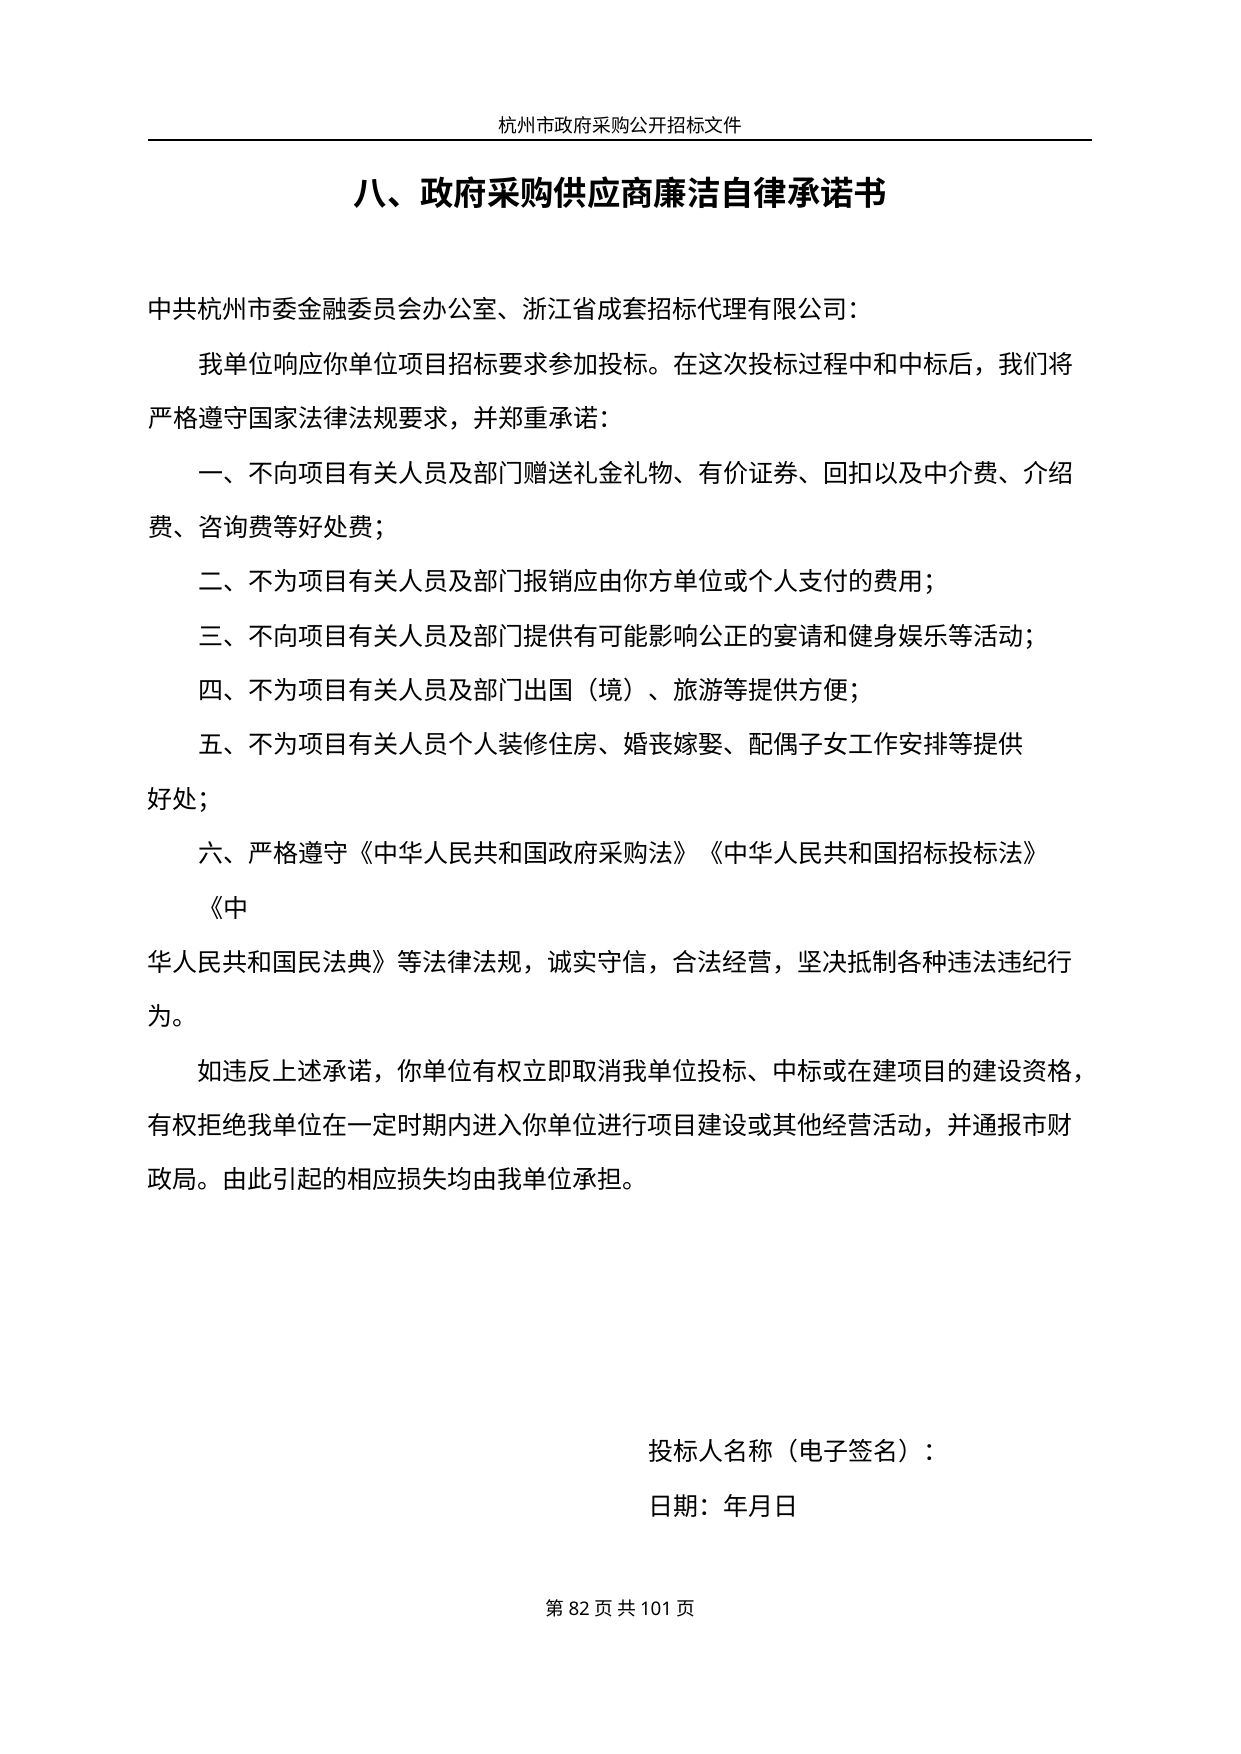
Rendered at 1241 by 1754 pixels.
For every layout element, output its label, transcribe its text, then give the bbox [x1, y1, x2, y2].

text 五、不为项目有关人员个人装修住房、婚丧嫁娶、配偶子女工作安排等提供 [198, 725, 1092, 761]
text 中共杭州市委金融委员会办公室、浙江省成套招标代理有限公司： [148, 290, 1092, 326]
text 投标人名称（电子签名）： [148, 1432, 976, 1468]
text 一、不向项目有关人员及部门赠送礼金礼物、有价证券、回扣以及中介费、介绍费、咨询费等好处费； [148, 453, 1092, 544]
text 六、严格遵守《中华人民共和国政府采购法》《中华人民共和国招标投标法》《中 [198, 834, 1092, 924]
text 二、不为项目有关人员及部门报销应由你方单位或个人支付的费用； [148, 562, 1092, 598]
text 我单位响应你单位项目招标要求参加投标。在这次投标过程中和中标后，我们将严格遵守国家法律法规要求，并郑重承诺： [148, 344, 1092, 435]
text 好处； [148, 779, 1092, 816]
text 四、不为项目有关人员及部门出国（境）、旅游等提供方便； [148, 671, 1092, 707]
text 日期：年月日 [148, 1486, 976, 1522]
text 三、不向项目有关人员及部门提供有可能影响公正的宴请和健身娱乐等活动； [148, 616, 1092, 652]
text 如违反上述承诺，你单位有权立即取消我单位投标、中标或在建项目的建设资格，有权拒绝我单位在一定时期内进入你单位进行项目建设或其他经营活动，并通报市财政局。由此引起的相应损失均由我单位承担。 [148, 1051, 1092, 1196]
text 华人民共和国民法典》等法律法规，诚实守信，合法经营，坚决抵制各种违法违纪行为。 [148, 942, 1092, 1033]
text 八、政府采购供应商廉洁自律承诺书 [148, 167, 1092, 215]
